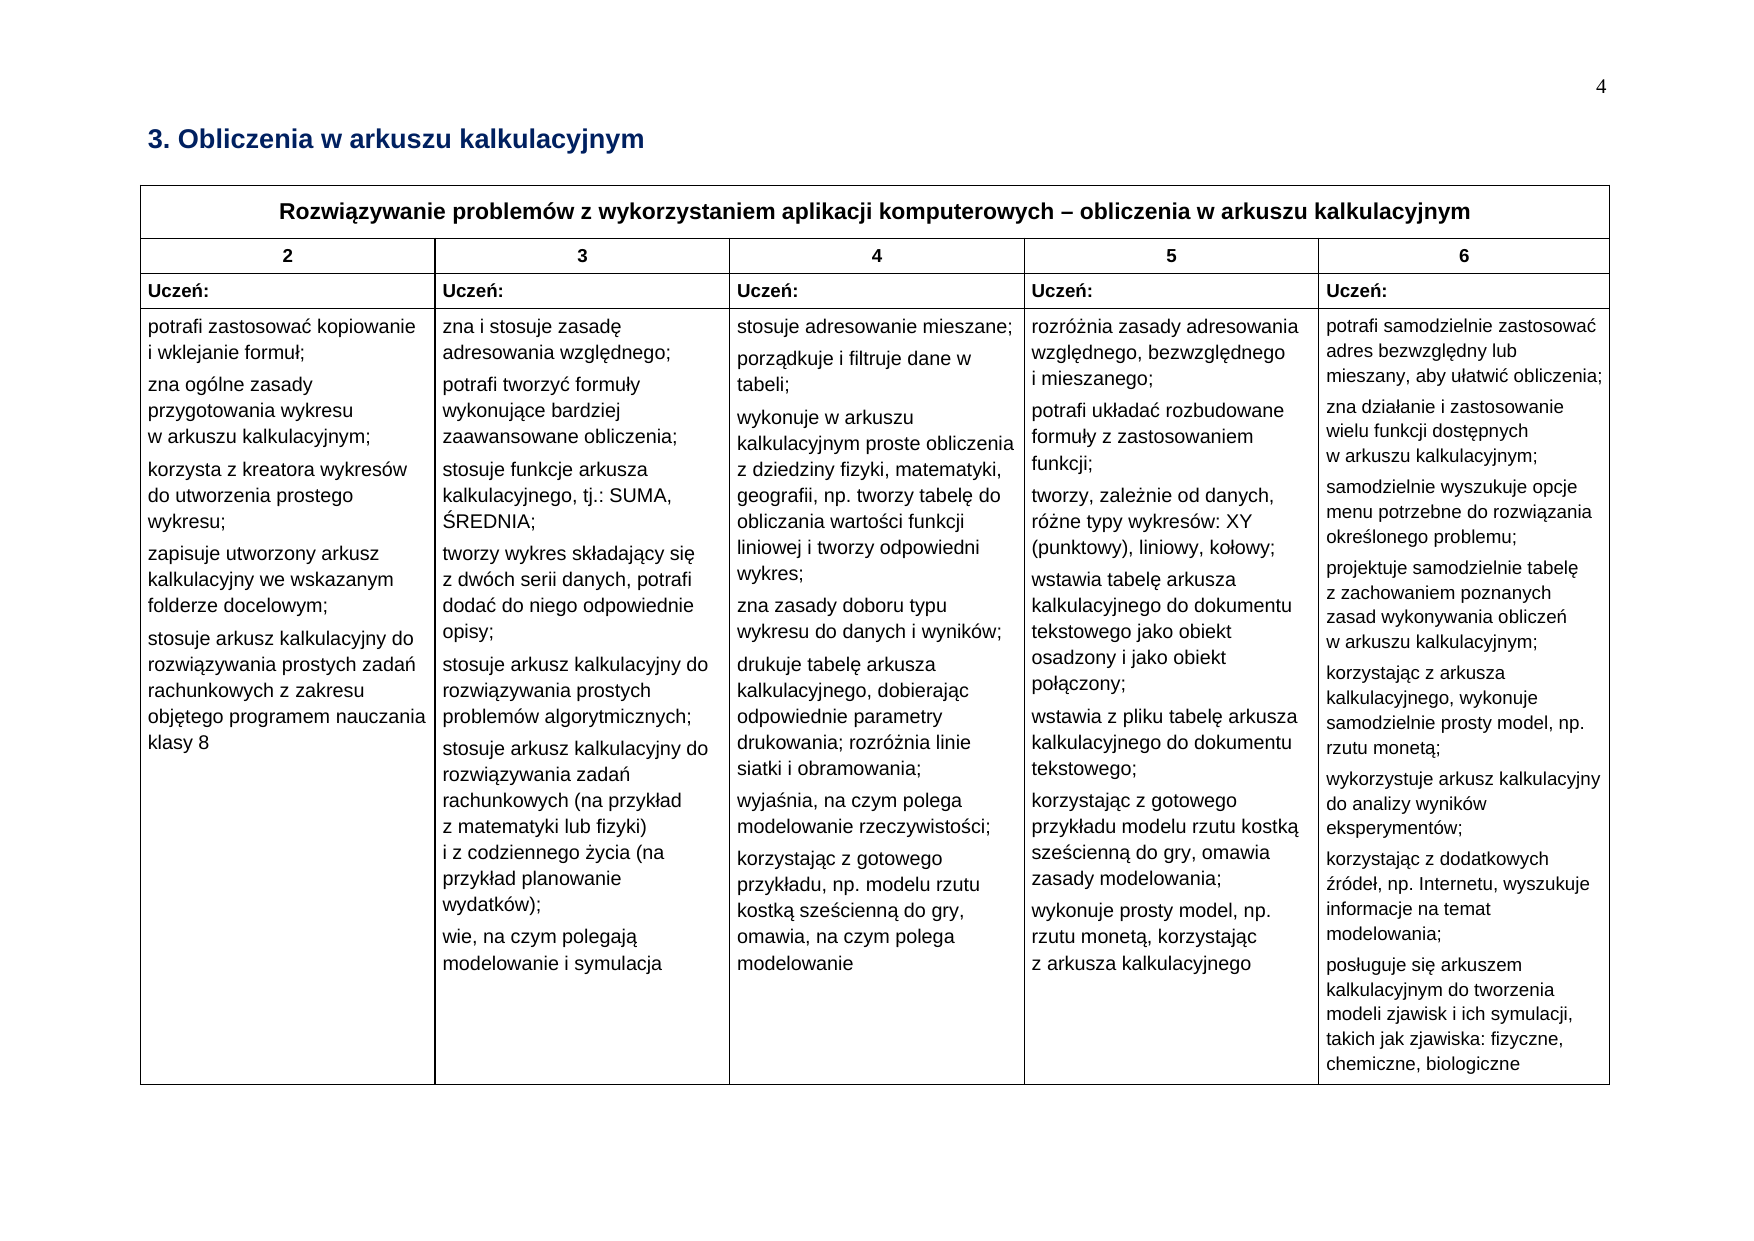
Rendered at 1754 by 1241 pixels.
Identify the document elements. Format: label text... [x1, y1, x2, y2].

table_cell Uczeń: [436, 274, 729, 308]
table_cell Uczeń: [141, 274, 434, 308]
table_cell 3 [436, 239, 729, 272]
table_cell Uczeń: [1319, 274, 1609, 308]
table_header Rozwiązywanie problemów z wykorzystaniem aplikacji komputerowych – obliczenia w arkuszu kalkulacyjnym [141, 186, 1609, 237]
table_cell stosuje adresowanie mieszane; porządkuje i filtruje dane w tabeli; wykonuje w arkuszu kalkulacyjnym proste obliczenia z dziedziny fizyki, matematyki, geografii, np. tworzy tabelę do obliczania wartości funkcji liniowej i tworzy odpowiedni wykres; zna zasady doboru typu wykresu do danych i wyników; drukuje tabelę arkusza kalkulacyjnego, dobierając odpowiednie parametry drukowania; rozróżnia linie siatki i obramowania; wyjaśnia, na czym polega modelowanie rzeczywistości; korzystając z gotowego przykładu, np. modelu rzutu kostką sześcienną do gry, omawia, na czym polega modelowanie [730, 309, 1024, 1084]
table_cell 4 [730, 239, 1024, 272]
table_cell rozróżnia zasady adresowania względnego, bezwzględnego i mieszanego; potrafi układać rozbudowane formuły z zastosowaniem funkcji; tworzy, zależnie od danych, różne typy wykresów: XY (punktowy), liniowy, kołowy; wstawia tabelę arkusza kalkulacyjnego do dokumentu tekstowego jako obiekt osadzony i jako obiekt połączony; wstawia z pliku tabelę arkusza kalkulacyjnego do dokumentu tekstowego; korzystając z gotowego przykładu modelu rzutu kostką sześcienną do gry, omawia zasady modelowania; wykonuje prosty model, np. rzutu monetą, korzystając z arkusza kalkulacyjnego [1025, 309, 1318, 1084]
table_cell Uczeń: [730, 274, 1024, 308]
table_cell 6 [1319, 239, 1609, 272]
table_cell 2 [141, 239, 434, 272]
table_cell Uczeń: [1025, 274, 1318, 308]
subtitle 3. Obliczenia w arkuszu kalkulacyjnym [148, 123, 1606, 154]
table_cell 5 [1025, 239, 1318, 272]
table_cell potrafi zastosować kopiowanie i wklejanie formuł; zna ogólne zasady przygotowania wykresu w arkuszu kalkulacyjnym; korzysta z kreatora wykresów do utworzenia prostego wykresu; zapisuje utworzony arkusz kalkulacyjny we wskazanym folderze docelowym; stosuje arkusz kalkulacyjny do rozwiązywania prostych zadań rachunkowych z zakresu objętego programem nauczania klasy 8 [141, 309, 434, 1084]
table_cell potrafi samodzielnie zastosować adres bezwzględny lub mieszany, aby ułatwić obliczenia; zna działanie i zastosowanie wielu funkcji dostępnych w arkuszu kalkulacyjnym; samodzielnie wyszukuje opcje menu potrzebne do rozwiązania określonego problemu; projektuje samodzielnie tabelę z zachowaniem poznanych zasad wykonywania obliczeń w arkuszu kalkulacyjnym; korzystając z arkusza kalkulacyjnego, wykonuje samodzielnie prosty model, np. rzutu monetą; wykorzystuje arkusz kalkulacyjny do analizy wyników eksperymentów; korzystając z dodatkowych źródeł, np. Internetu, wyszukuje informacje na temat modelowania; posługuje się arkuszem kalkulacyjnym do tworzenia modeli zjawisk i ich symulacji, takich jak zjawiska: fizyczne, chemiczne, biologiczne [1319, 309, 1609, 1084]
table_cell zna i stosuje zasadę adresowania względnego; potrafi tworzyć formuły wykonujące bardziej zaawansowane obliczenia; stosuje funkcje arkusza kalkulacyjnego, tj.: SUMA, ŚREDNIA; tworzy wykres składający się z dwóch serii danych, potrafi dodać do niego odpowiednie opisy; stosuje arkusz kalkulacyjny do rozwiązywania prostych problemów algorytmicznych; stosuje arkusz kalkulacyjny do rozwiązywania zadań rachunkowych (na przykład z matematyki lub fizyki) i z codziennego życia (na przykład planowanie wydatków); wie, na czym polegają modelowanie i symulacja [436, 309, 729, 1084]
